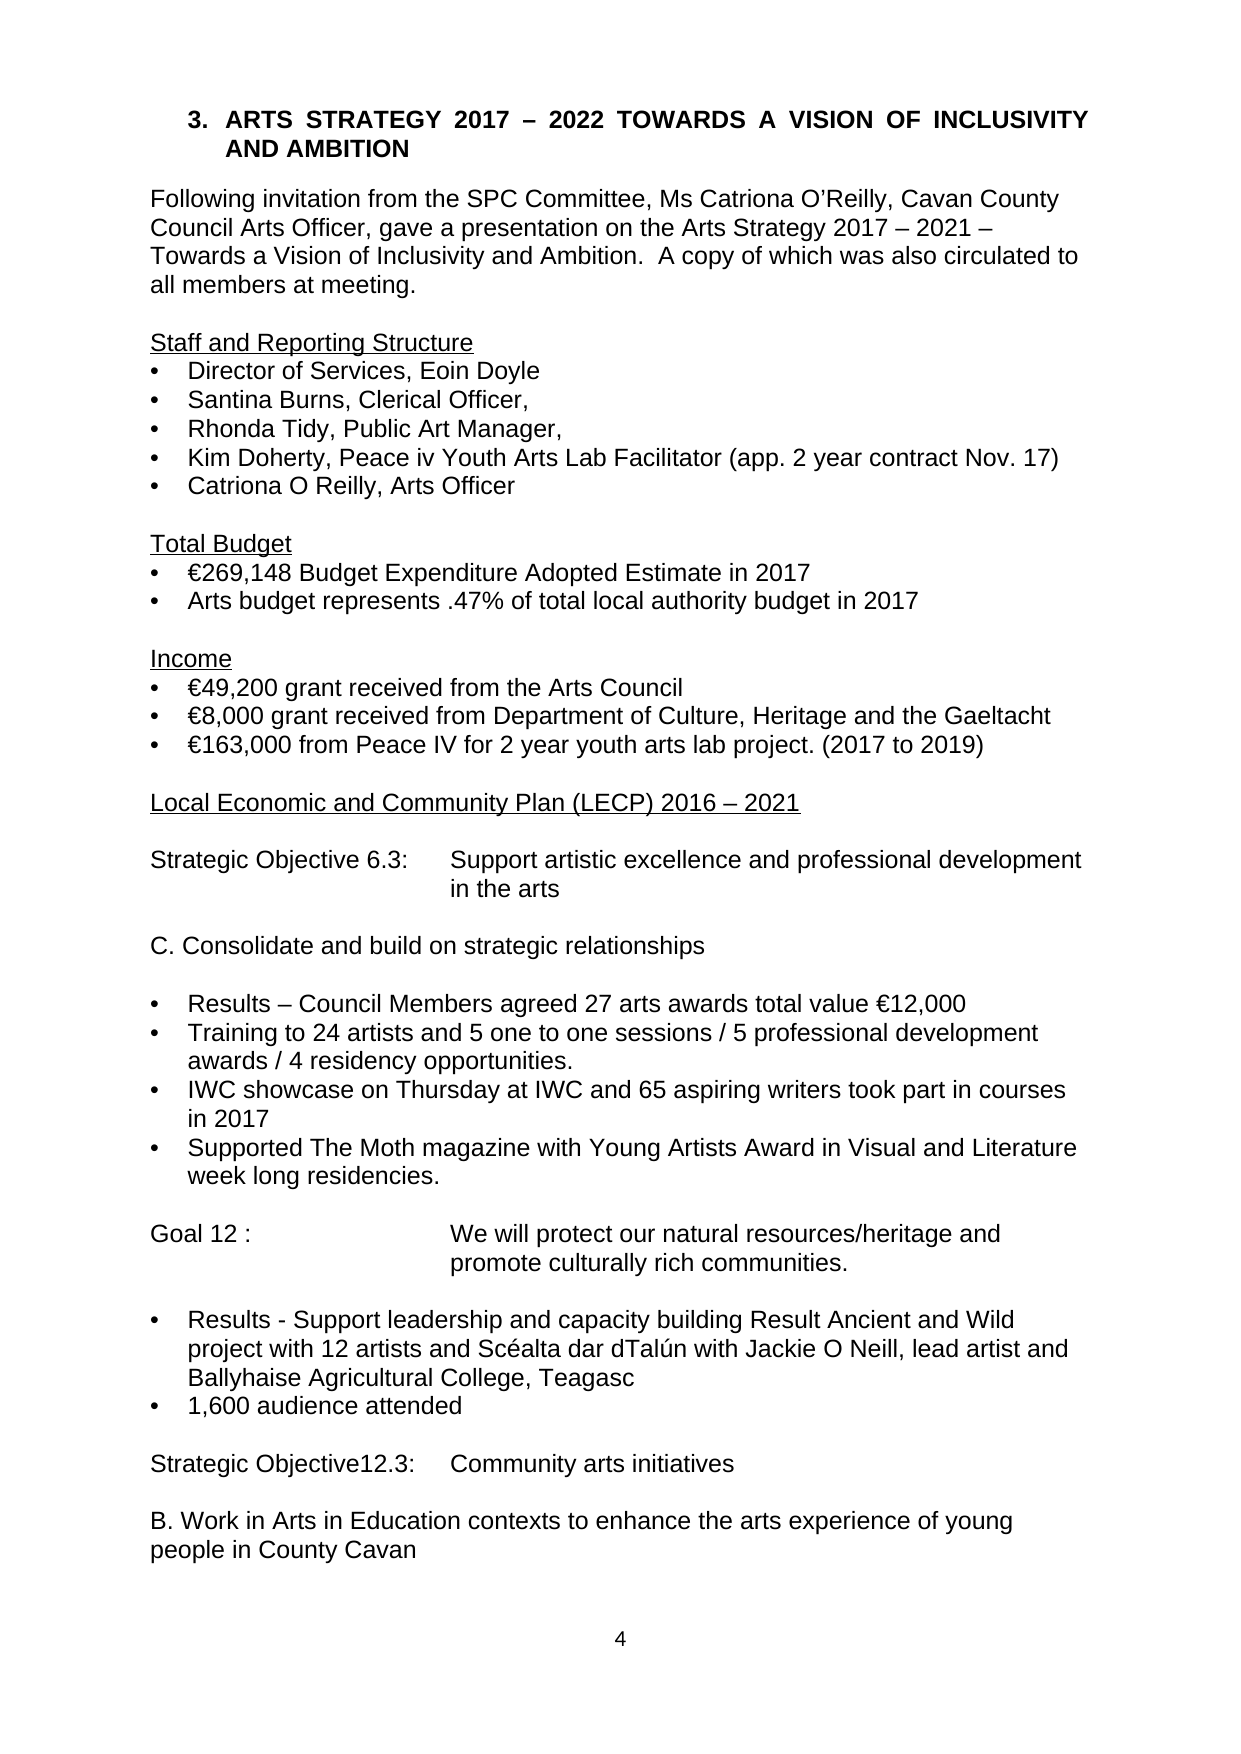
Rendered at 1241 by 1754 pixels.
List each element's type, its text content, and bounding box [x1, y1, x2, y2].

list €8,000 grant received from Department of Culture, Heritage and the Gaeltacht [150, 701, 1090, 730]
text Staff and Reporting Structure [150, 328, 1090, 356]
list Arts budget represents .47% of total local authority budget in 2017 [150, 586, 1090, 615]
list Director of Services, Eoin Doyle [150, 356, 1090, 385]
text B. Work in Arts in Education contexts to enhance the arts experience of young people in County Cavan [150, 1506, 1090, 1564]
text C. Consolidate and build on strategic relationships [150, 931, 1090, 960]
text Strategic Objective12.3: Community arts initiatives [150, 1449, 1090, 1478]
list €163,000 from Peace IV for 2 year youth arts lab project. (2017 to 2019) [150, 730, 1090, 759]
text Following invitation from the SPC Committee, Ms Catriona O’Reilly, Cavan County Council Arts Officer, gave a presentation on the Arts Strategy 2017 – 2021 – Towards a Vision of Inclusivity and Ambition. A copy of which was also circulated to all members at meeting. [150, 184, 1090, 299]
list ARTS STRATEGY 2017 – 2022 TOWARDS A VISION OF INCLUSIVITY AND AMBITION [187, 106, 1090, 163]
list Supported The Moth magazine with Young Artists Award in Visual and Literature week long residencies. [150, 1133, 1090, 1190]
list Results - Support leadership and capacity building Result Ancient and Wild project with 12 artists and Scéalta dar dTalún with Jackie O Neill, lead artist and Ballyhaise Agricultural College, Teagasc [150, 1305, 1090, 1391]
text Goal 12 : We will protect our natural resources/heritage and promote culturally rich communities. [150, 1219, 1090, 1276]
list €269,148 Budget Expenditure Adopted Estimate in 2017 [150, 558, 1090, 586]
text Strategic Objective 6.3: Support artistic excellence and professional development in the arts [150, 845, 1090, 903]
list Kim Doherty, Peace iv Youth Arts Lab Facilitator (app. 2 year contract Nov. 17) [150, 443, 1090, 471]
list €49,200 grant received from the Arts Council [150, 673, 1090, 701]
list 1,600 audience attended [150, 1391, 1090, 1420]
list Training to 24 artists and 5 one to one sessions / 5 professional development awards / 4 residency opportunities. [150, 1018, 1090, 1075]
list Results – Council Members agreed 27 arts awards total value €12,000 [150, 989, 1090, 1018]
text Local Economic and Community Plan (LECP) 2016 – 2021 [150, 788, 1090, 816]
list Santina Burns, Clerical Officer, [150, 385, 1090, 414]
text Income [150, 644, 1090, 673]
list Rhonda Tidy, Public Art Manager, [150, 414, 1090, 443]
list Catriona O Reilly, Arts Officer [150, 471, 1090, 500]
list IWC showcase on Thursday at IWC and 65 aspiring writers took part in courses in 2017 [150, 1075, 1090, 1133]
text Total Budget [150, 529, 1090, 558]
